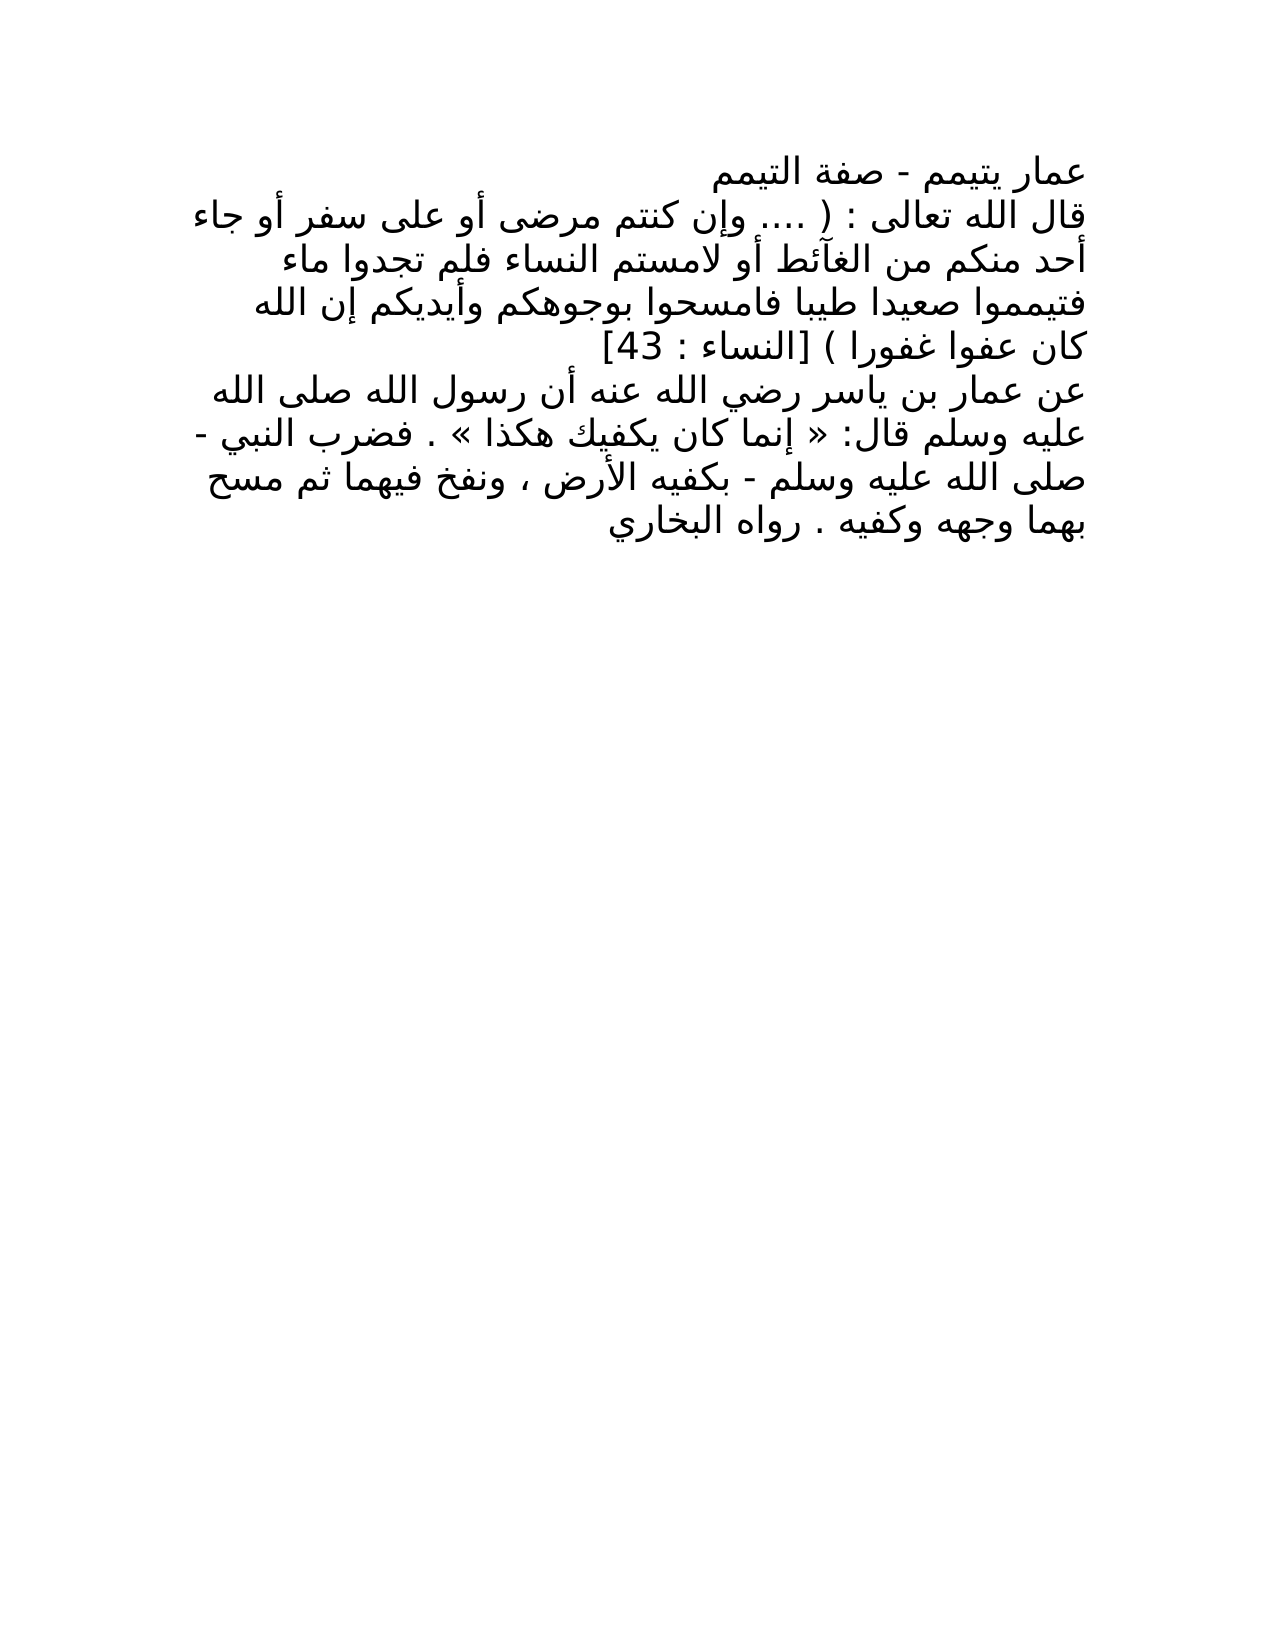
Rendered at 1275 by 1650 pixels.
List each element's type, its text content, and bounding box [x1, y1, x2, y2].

text عمار يتيمم - صفة التيمم [187, 150, 1087, 194]
text عن عمار بن ياسر رضي الله عنه أن رسول الله صلى الله عليه وسلم قال: « إنما كان يكفيك هكذا » . فضرب النبي - صلى الله عليه وسلم - بكفيه الأرض ، ونفخ فيهما ثم مسح بهما وجهه وكفيه . رواه البخاري [187, 368, 1087, 543]
text قال الله تعالى : ( .... وإن كنتم مرضى أو على سفر أو جاء أحد منكم من الغآئط أو لامستم النساء فلم تجدوا ماء فتيمموا صعيدا طيبا فامسحوا بوجوهكم وأيديكم إن الله كان عفوا غفورا ) [النساء : 43] [187, 194, 1087, 368]
